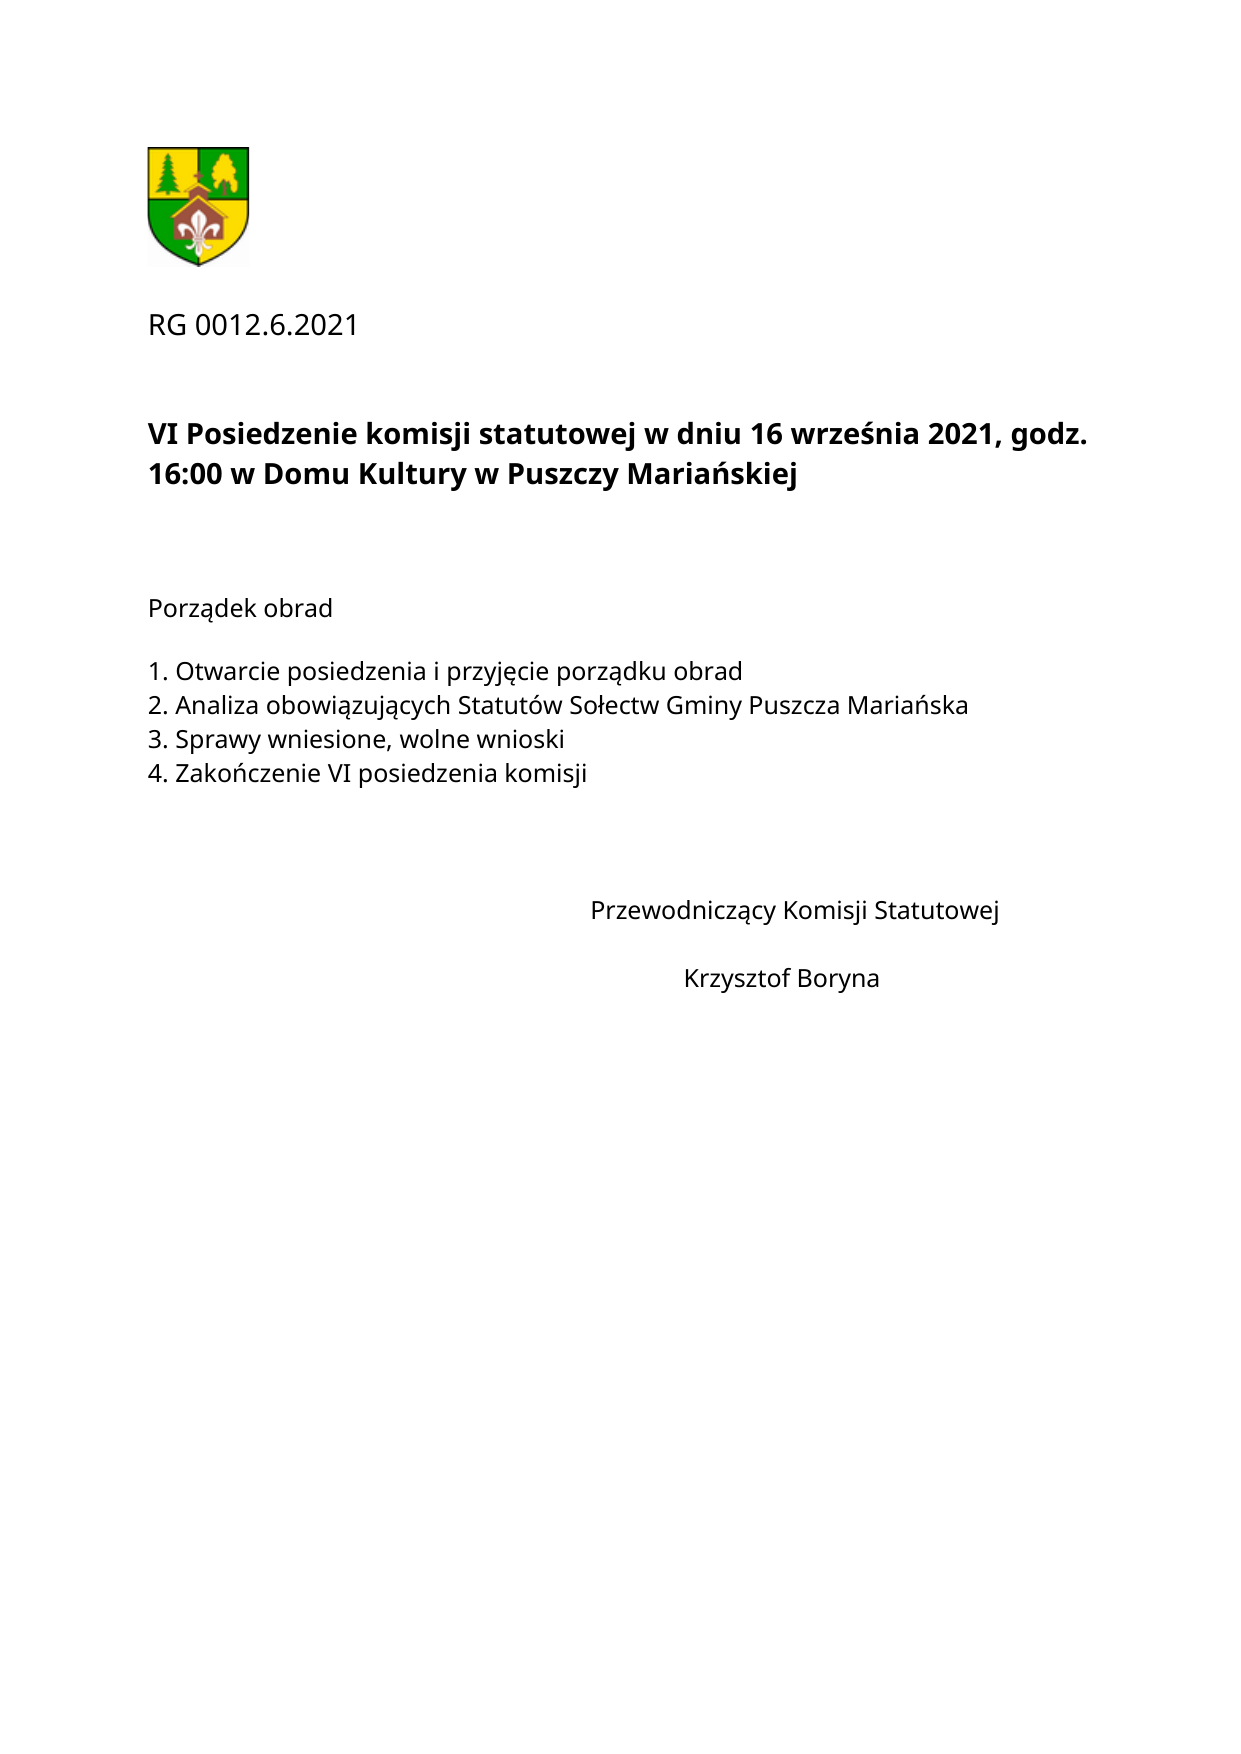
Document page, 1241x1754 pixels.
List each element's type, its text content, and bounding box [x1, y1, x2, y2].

picture [147, 147, 250, 267]
text Krzysztof Boryna [148, 926, 1093, 994]
text Przewodniczący Komisji Statutowej [148, 892, 1093, 926]
text 1. Otwarcie posiedzenia i przyjęcie porządku obrad [148, 654, 1093, 688]
subtitle VI Posiedzenie komisji statutowej w dniu 16 września 2021, godz. 16:00 w Domu Kultury w Puszczy Mariańskiej [148, 413, 1093, 493]
text 3. Sprawy wniesione, wolne wnioski [148, 722, 1093, 756]
text 2. Analiza obowiązujących Statutów Sołectw Gminy Puszcza Mariańska [148, 688, 1093, 722]
text RG 0012.6.2021 [148, 305, 1093, 344]
text 4. Zakończenie VI posiedzenia komisji [148, 756, 1093, 790]
subtitle Porządek obrad [148, 591, 1093, 625]
